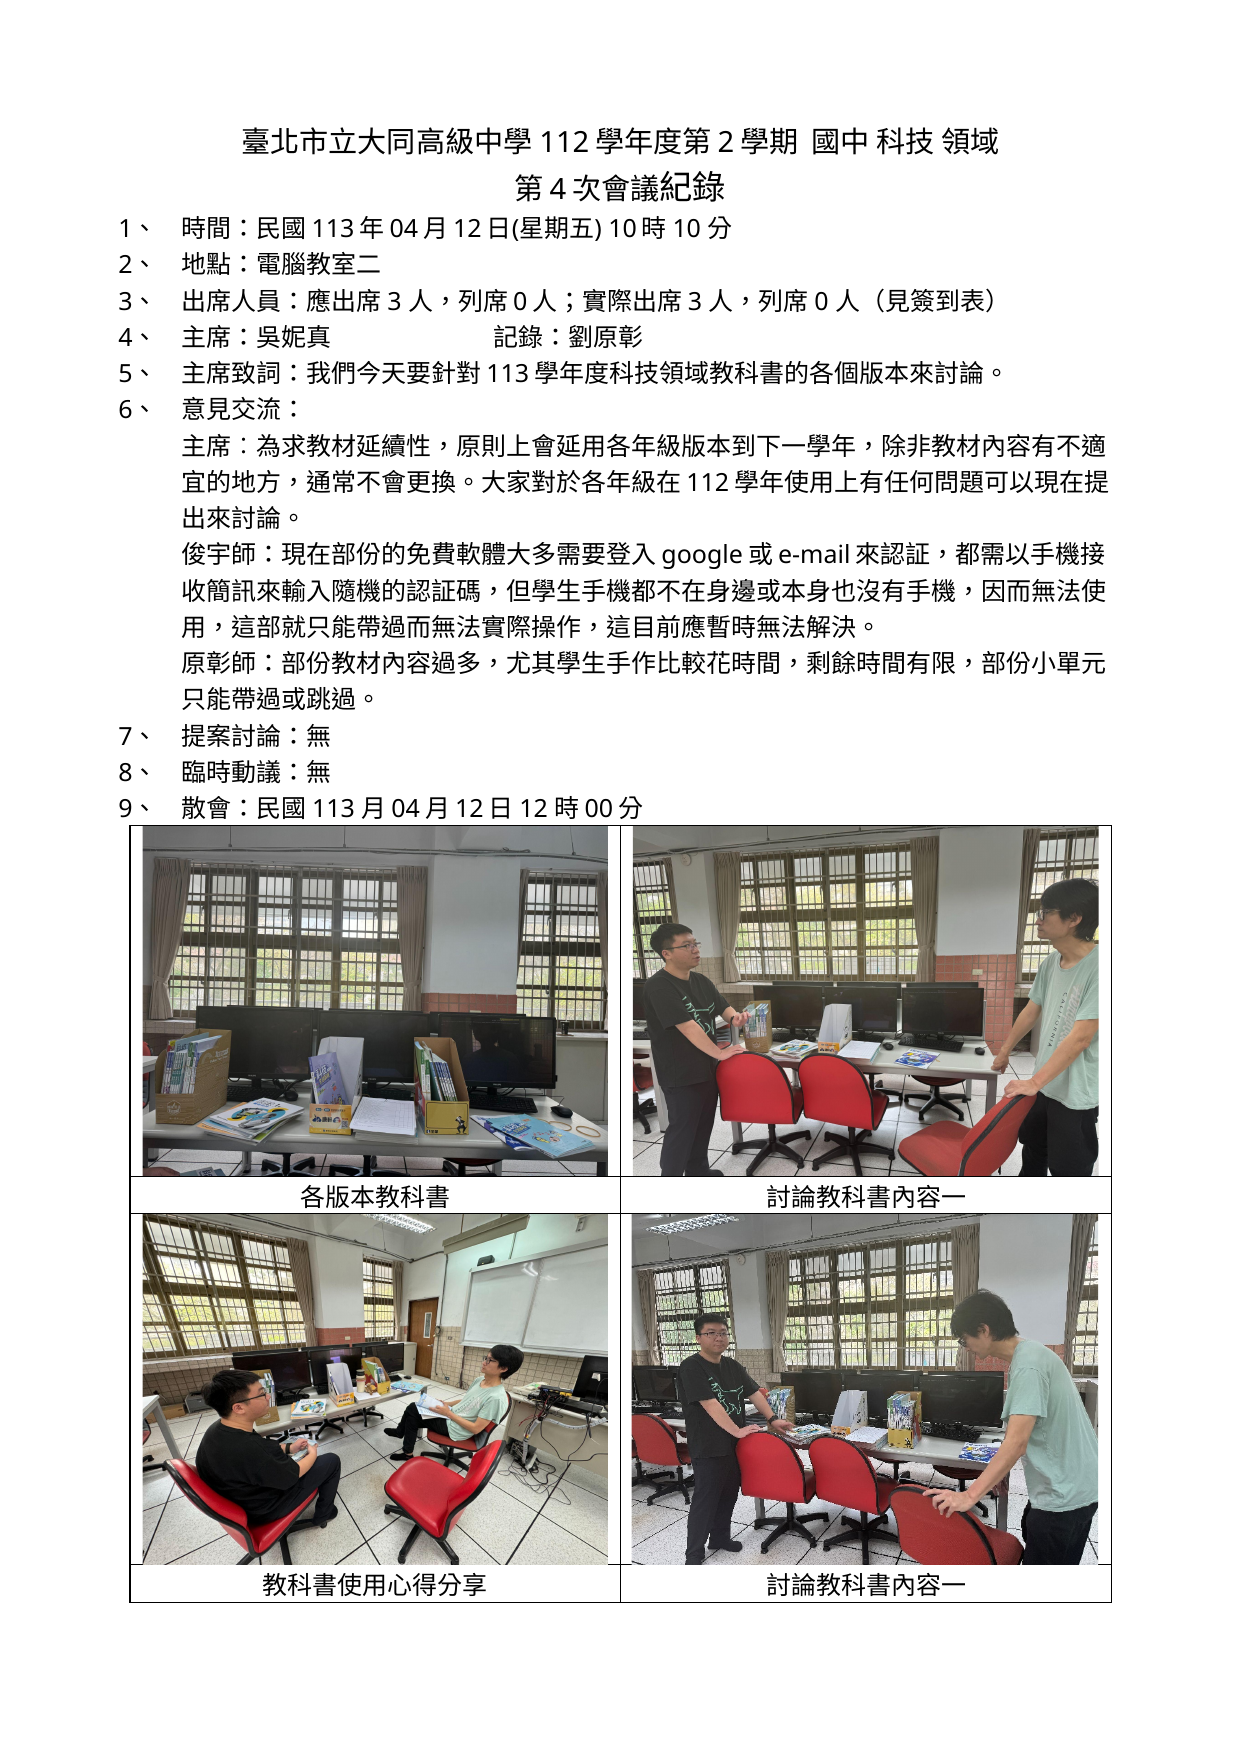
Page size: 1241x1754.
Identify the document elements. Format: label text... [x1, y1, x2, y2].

table_cell [621, 1214, 631, 1564]
text 俊宇師：現在部份的免費軟體大多需要登入google或e-mail來認証，都需以手機接收簡訊來輸入隨機的認証碼，但學生手機都不在身邊或本身也沒有手機，因而無法使用，這部就只能帶過而無法實際操作，這目前應暫時無法解決。 [181, 535, 1122, 644]
list 時間：民國113年04月12日(星期五) 10時 10 分 [118, 209, 1122, 245]
picture [632, 826, 1099, 1176]
table_header [621, 826, 632, 1176]
picture [142, 1214, 608, 1565]
picture [142, 826, 608, 1176]
table_header [608, 826, 620, 1176]
list 地點：電腦教室二 [118, 245, 1122, 281]
list 散會：民國 113 月04月12日 12 時00分 [118, 789, 1122, 825]
list 出席人員：應出席 3 人，列席0人；實際出席 3 人，列席 0 人（見簽到表） [118, 281, 1122, 317]
picture [631, 1214, 1099, 1565]
table_cell 討論教科書內容一 [621, 1565, 1111, 1602]
table_header [1099, 826, 1111, 1176]
table_cell [131, 1214, 142, 1564]
table_cell [1099, 1214, 1111, 1564]
text 臺北市立大同高級中學 112學年度第2學期 國中 科技 領域 [118, 118, 1122, 161]
text 第4次會議紀錄 [118, 161, 1122, 209]
table_cell 討論教科書內容一 [621, 1177, 1111, 1213]
table_cell [608, 1214, 620, 1564]
table_cell 教科書使用心得分享 [131, 1565, 620, 1602]
list 提案討論：無 [118, 716, 1122, 752]
list 臨時動議：無 [118, 752, 1122, 789]
table_cell 各版本教科書 [131, 1177, 620, 1213]
list 主席致詞：我們今天要針對113學年度科技領域教科書的各個版本來討論。 [118, 354, 1122, 390]
list 主席：吳妮真 記錄：劉原彰 [118, 317, 1122, 354]
text 主席︰為求教材延續性，原則上會延用各年級版本到下一學年，除非教材內容有不適宜的地方，通常不會更換。大家對於各年級在112學年使用上有任何問題可以現在提出來討論。 [181, 426, 1122, 535]
table_header [131, 826, 142, 1176]
list 意見交流： [118, 390, 1122, 426]
text 原彰師：部份教材內容過多，尤其學生手作比較花時間，剩餘時間有限，部份小單元只能帶過或跳過。 [181, 644, 1122, 716]
